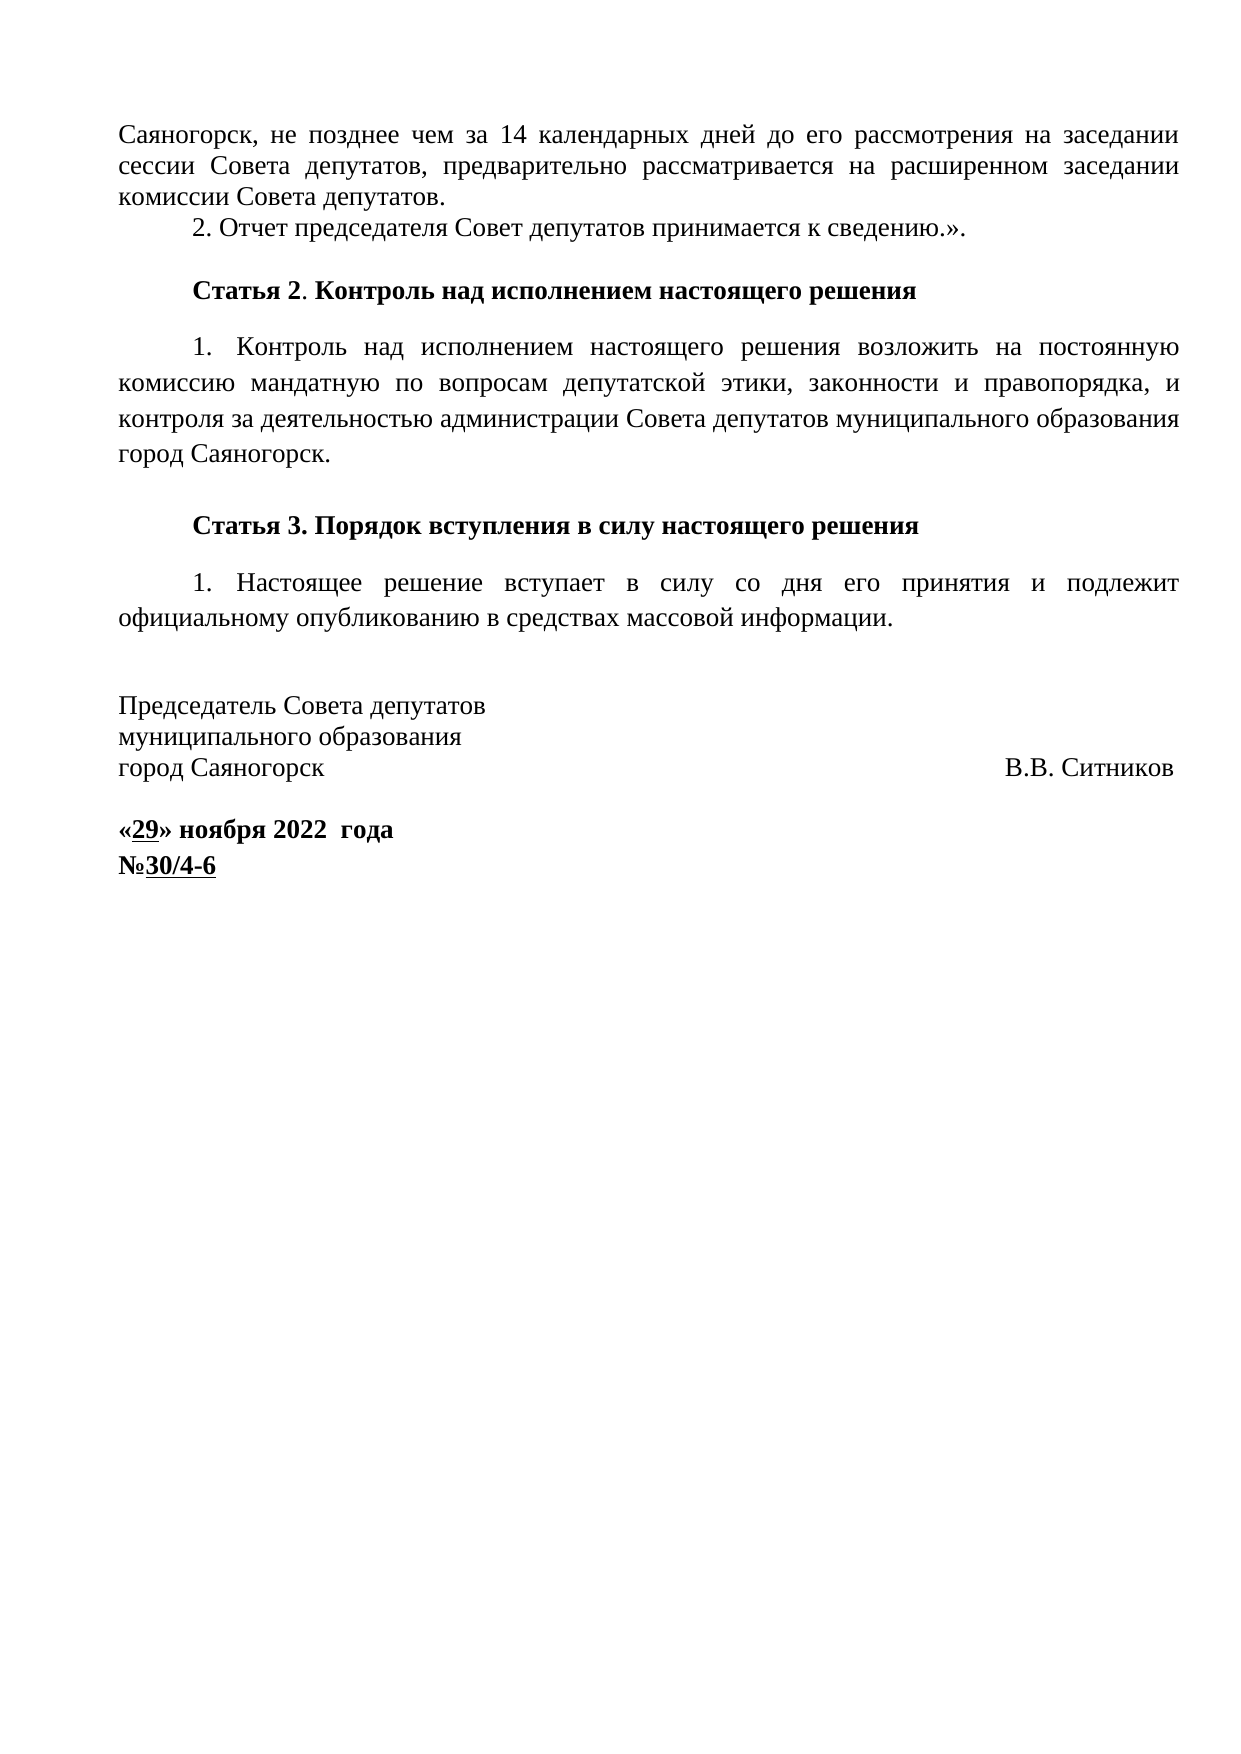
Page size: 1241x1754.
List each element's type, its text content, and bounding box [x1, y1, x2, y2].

text Статья 2. Контроль над исполнением настоящего решения [192, 274, 1181, 305]
text 2. Отчет председателя Совет депутатов принимается к сведению.». [118, 212, 1181, 243]
text Статья 3. Порядок вступления в силу настоящего решения [118, 509, 1181, 540]
text «29» ноября 2022 года [118, 814, 1240, 845]
text город Саяногорск В.В. Ситников [118, 751, 1181, 782]
text №30/4-6 [118, 849, 1240, 881]
text Председатель Совета депутатов [118, 689, 1181, 720]
text муниципального образования [118, 720, 1181, 751]
list Контроль над исполнением настоящего решения возложить на постоянную комиссию мандатную по вопросам депутатской этики, законности и правопорядка, и контроля за деятельностью администрации Совета депутатов муниципального образования город Саяногорск. [118, 330, 1181, 469]
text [118, 118, 1181, 212]
text 1. Настоящее решение вступает в силу со дня его принятия и подлежит официальному опубликованию в средствах массовой информации. [118, 566, 1181, 632]
